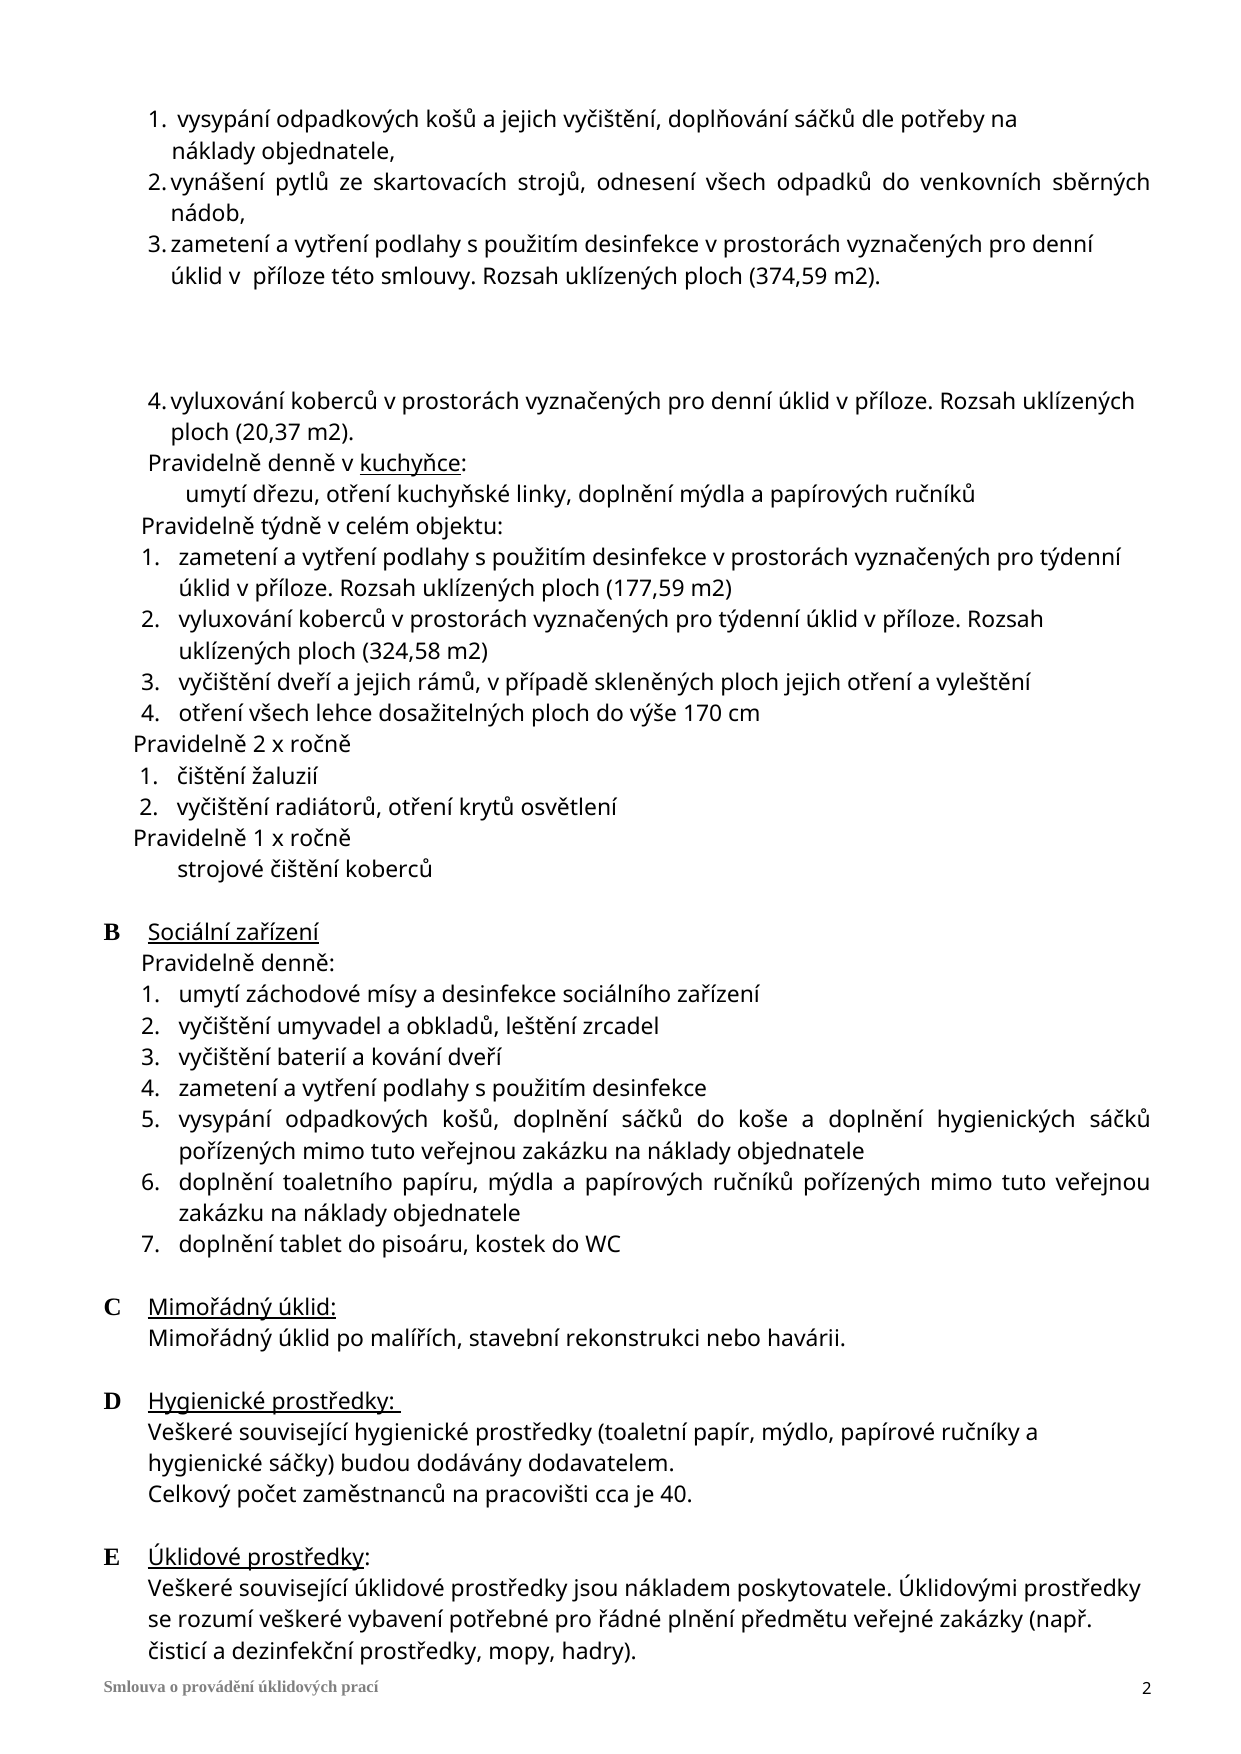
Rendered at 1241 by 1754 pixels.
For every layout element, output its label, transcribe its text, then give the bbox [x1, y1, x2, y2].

text Mimořádný úklid po malířích, stavební rekonstrukci nebo havárii. [103, 1322, 1152, 1353]
text Pravidelně týdně v celém objektu: [141, 510, 1152, 541]
list vyčištění baterií a kování dveří [141, 1041, 1152, 1072]
list Úklidové prostředky: [103, 1541, 1152, 1572]
text Celkový počet zaměstnanců na pracovišti cca je 40. [148, 1478, 1152, 1510]
text umytí dřezu, otření kuchyňské linky, doplnění mýdla a papírových ručníků [185, 478, 1152, 510]
text Pravidelně 1 x ročně [133, 822, 1152, 853]
text Pravidelně denně: [103, 947, 1152, 978]
text Pravidelně denně v kuchyňce: [148, 447, 1152, 478]
text náklady objednatele, [148, 135, 1152, 166]
list čištění žaluzií [139, 760, 1152, 791]
list zametení a vytření podlahy s použitím desinfekce [141, 1072, 1152, 1103]
list Sociální zařízení [103, 916, 1152, 947]
list vyluxování koberců v prostorách vyznačených pro týdenní úklid v příloze. Rozsah uklízených ploch (324,58 m2) [141, 603, 1152, 666]
list zametení a vytření podlahy s použitím desinfekce v prostorách vyznačených pro denní úklid v příloze této smlouvy. Rozsah uklízených ploch (374,59 m2). [148, 228, 1152, 291]
text Veškeré související úklidové prostředky jsou nákladem poskytovatele. Úklidovými prostředky se rozumí veškeré vybavení potřebné pro řádné plnění předmětu veřejné zakázky (např. čisticí a dezinfekční prostředky, mopy, hadry). [148, 1572, 1152, 1666]
list Hygienické prostředky: [103, 1385, 1152, 1416]
list doplnění toaletního papíru, mýdla a papírových ručníků pořízených mimo tuto veřejnou zakázku na náklady objednatele [141, 1166, 1152, 1228]
list vyčištění dveří a jejich rámů, v případě skleněných ploch jejich otření a vyleštění [141, 666, 1152, 697]
text Pravidelně 2 x ročně [133, 728, 1152, 760]
list otření všech lehce dosažitelných ploch do výše 170 cm [141, 697, 1152, 728]
list doplnění tablet do pisoáru, kostek do WC [141, 1228, 1152, 1260]
list vyčištění radiátorů, otření krytů osvětlení [139, 791, 1152, 822]
list zametení a vytření podlahy s použitím desinfekce v prostorách vyznačených pro týdenní úklid v příloze. Rozsah uklízených ploch (177,59 m2) [141, 541, 1152, 603]
text Veškeré související hygienické prostředky (toaletní papír, mýdlo, papírové ručníky a hygienické sáčky) budou dodávány dodavatelem. [148, 1416, 1152, 1478]
list vyluxování koberců v prostorách vyznačených pro denní úklid v příloze. Rozsah uklízených ploch (20,37 m2). [148, 385, 1152, 447]
list vynášení pytlů ze skartovacích strojů, odnesení všech odpadků do venkovních sběrných nádob, [148, 166, 1152, 228]
list vysypání odpadkových košů, doplnění sáčků do koše a doplnění hygienických sáčků pořízených mimo tuto veřejnou zakázku na náklady objednatele [141, 1103, 1152, 1166]
list vysypání odpadkových košů a jejich vyčištění, doplňování sáčků dle potřeby na [133, 103, 1152, 135]
text strojové čištění koberců [133, 853, 1152, 885]
list umytí záchodové mísy a desinfekce sociálního zařízení [141, 978, 1152, 1010]
list vyčištění umyvadel a obkladů, leštění zrcadel [141, 1010, 1152, 1041]
list Mimořádný úklid: [103, 1291, 1152, 1322]
